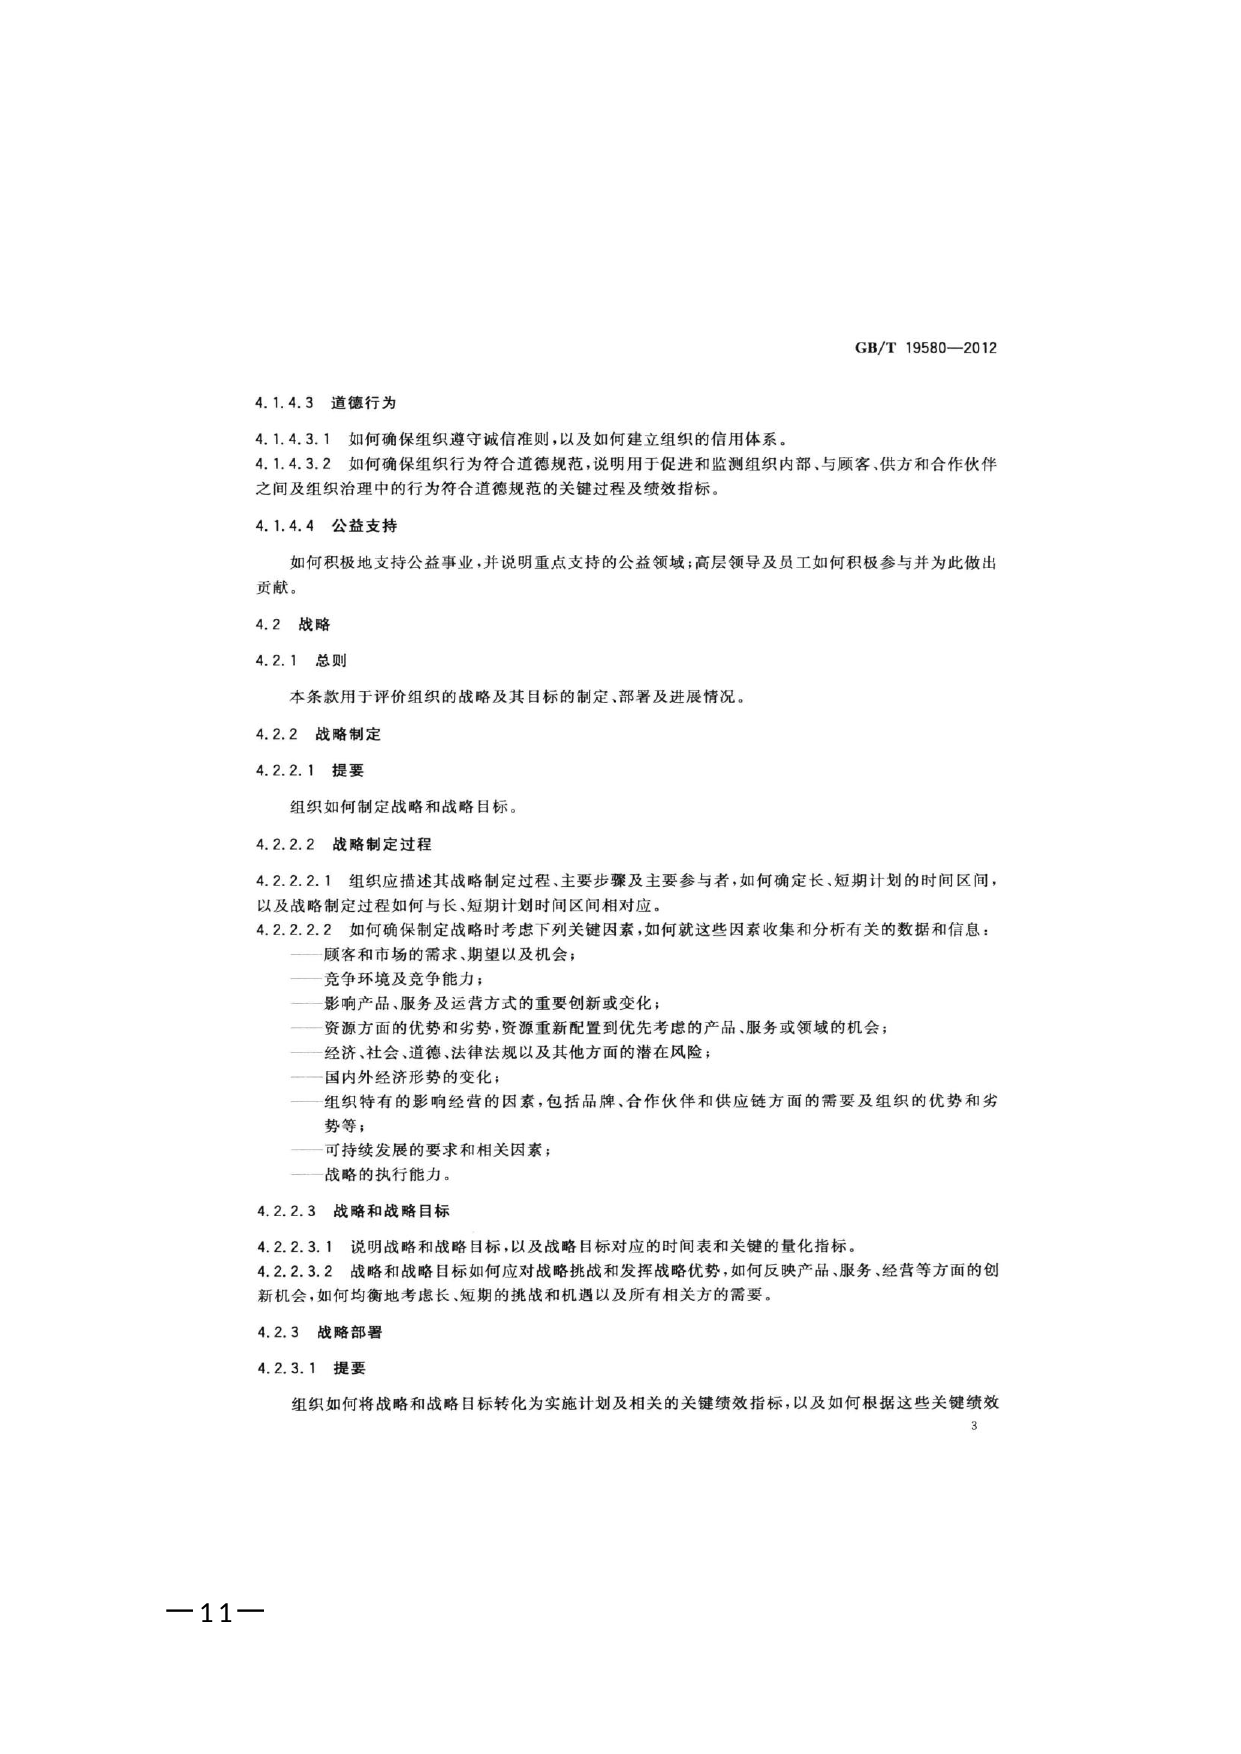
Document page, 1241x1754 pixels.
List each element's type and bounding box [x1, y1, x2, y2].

picture [165, 223, 1093, 1507]
